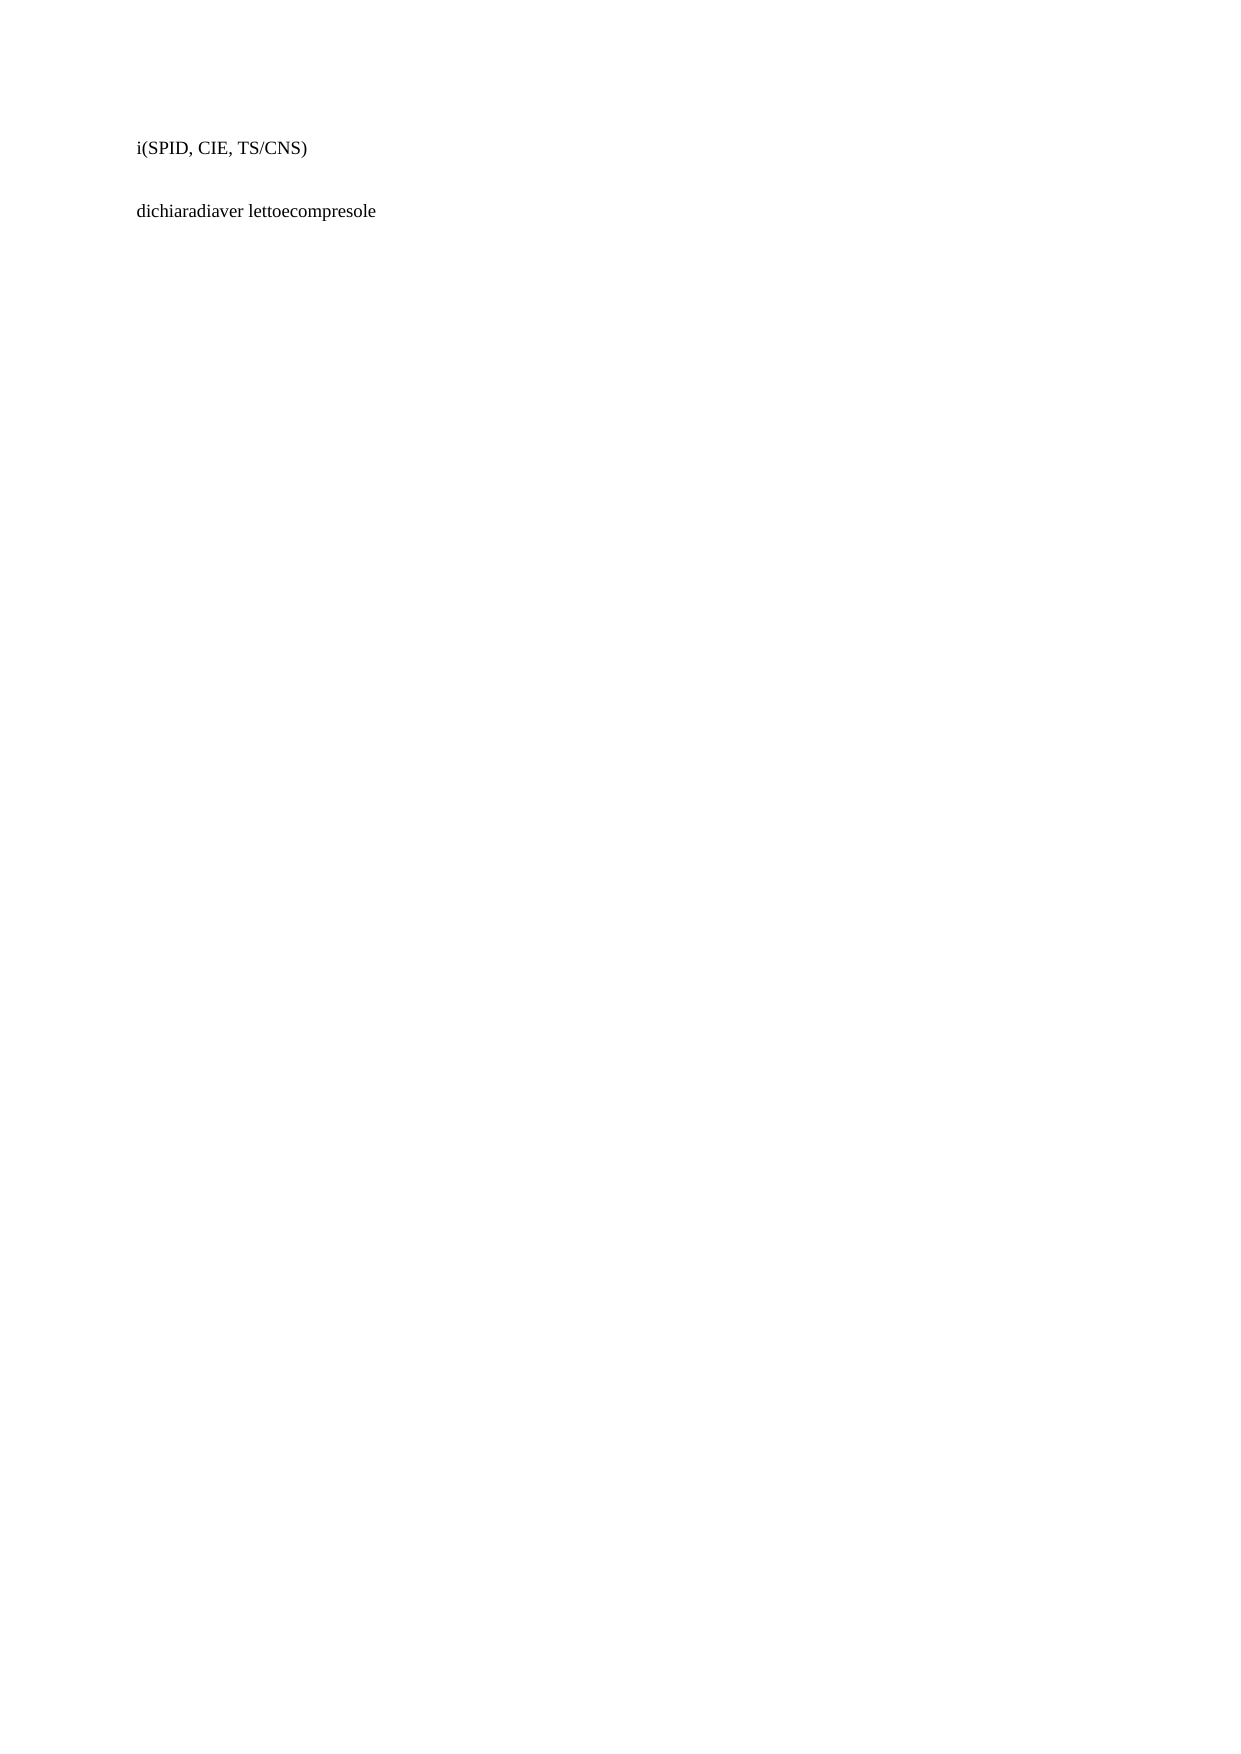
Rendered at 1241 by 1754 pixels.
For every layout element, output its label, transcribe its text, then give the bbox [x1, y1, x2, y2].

text dichiaradiaver lettoecompresole [136, 200, 708, 221]
text indicazioniminimenellacustodiadellecredenziali(SPID, CIE, TS/CNS) [136, 137, 708, 159]
